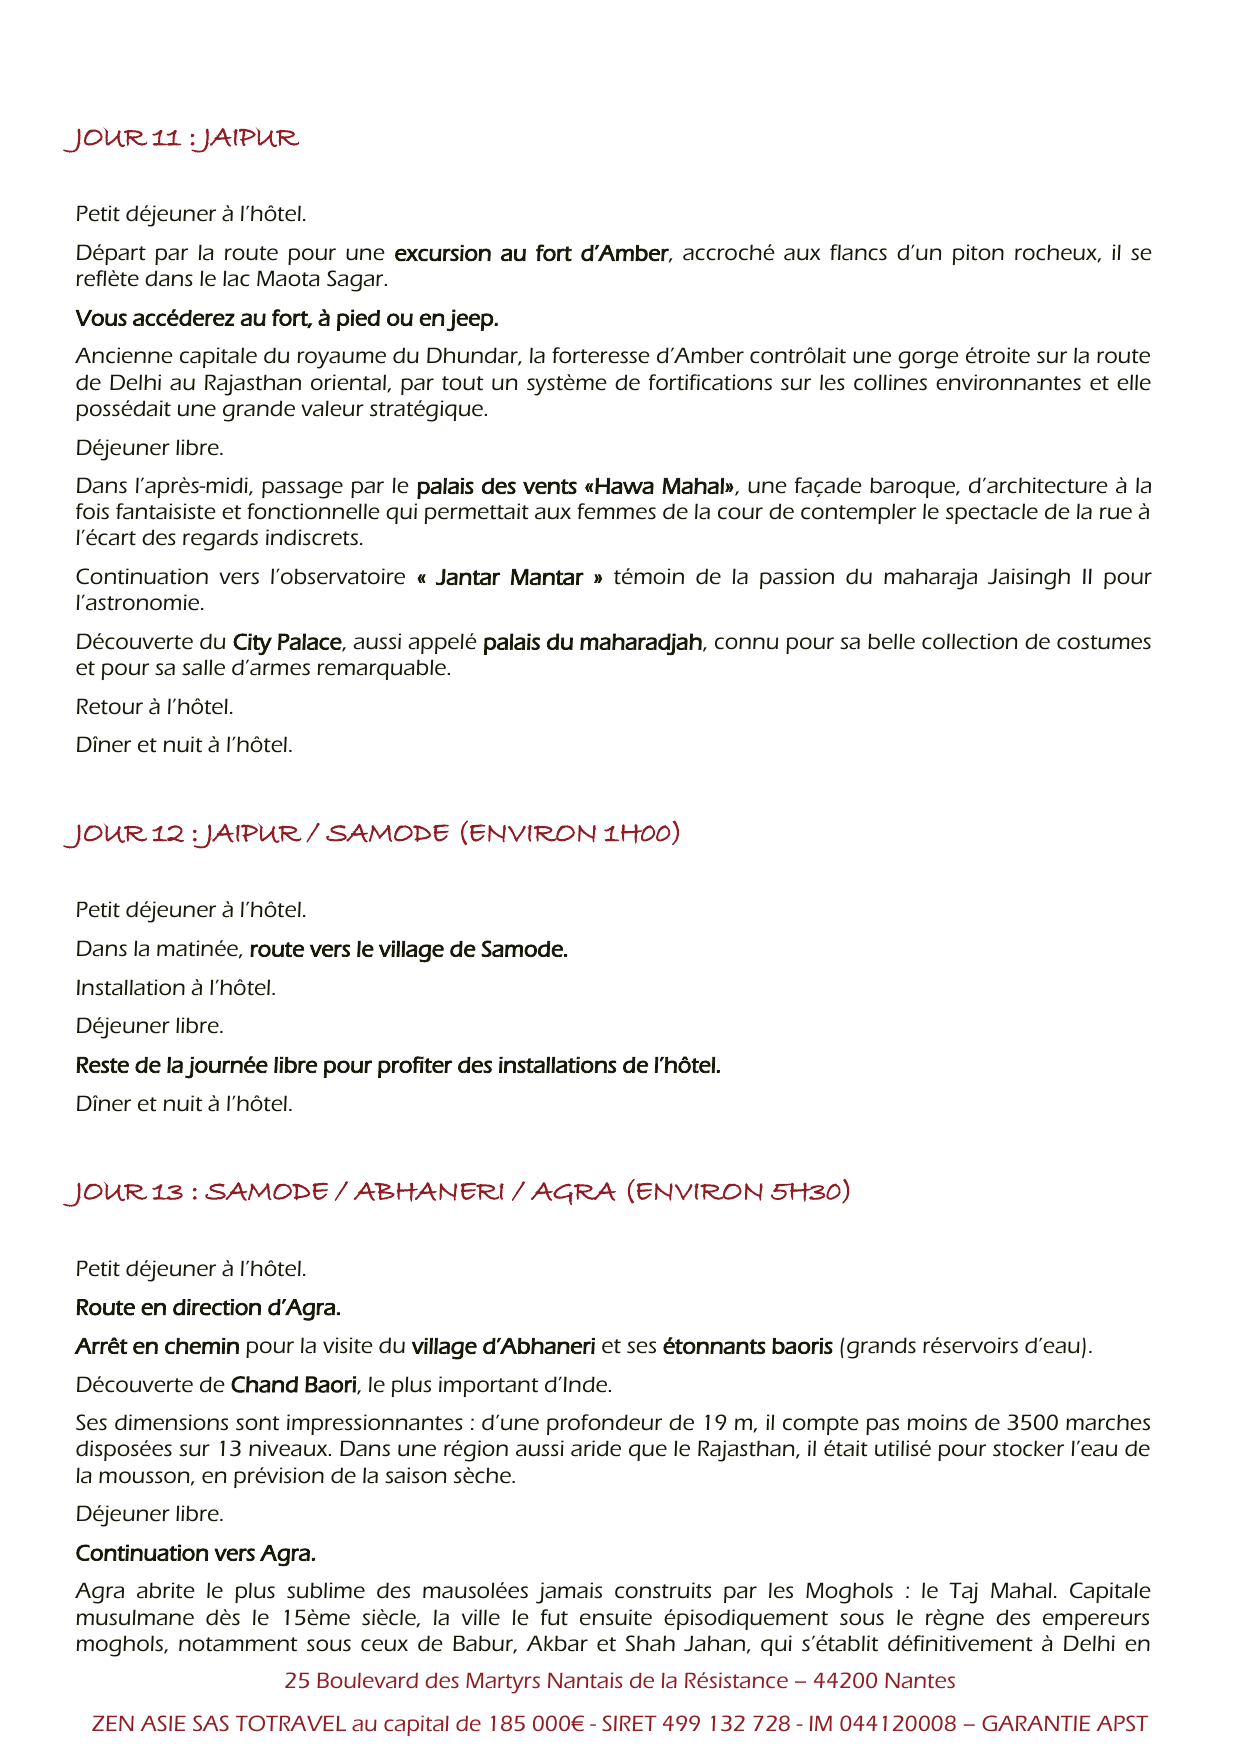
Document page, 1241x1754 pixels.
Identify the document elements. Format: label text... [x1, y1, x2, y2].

table_cell Dîner et nuit à l’hôtel. [75, 732, 1164, 771]
table_header Petit déjeuner à l’hôtel. [75, 898, 1164, 936]
table_cell Déjeuner libre. [75, 435, 1164, 473]
table_header Petit déjeuner à l’hôtel. [75, 1256, 1164, 1294]
table_cell Ses dimensions sont impressionnantes : d’une profondeur de 19 m, il compte pas moins de 3500 marches disposées sur 13 niveaux. Dans une région aussi aride que le Rajasthan, il était utilisé pour stocker l’eau de la mousson, en prévision de la saison sèche. [75, 1410, 1164, 1501]
table_cell Vous accéderez au fort, à pied ou en jeep. [75, 305, 1164, 343]
table_cell Route en direction d’Agra. [75, 1294, 1164, 1333]
table_cell Découverte du City Palace, aussi appelé palais du maharadjah, connu pour sa belle collection de costumes et pour sa salle d’armes remarquable. [75, 629, 1164, 694]
table_cell Reste de la journée libre pour profiter des installations de l’hôtel. [75, 1052, 1164, 1091]
table_cell Départ par la route pour une excursion au fort d’Amber, accroché aux flancs d’un piton rocheux, il se reflète dans le lac Maota Sagar. [75, 240, 1164, 305]
table_cell Découverte de Chand Baori, le plus important d’Inde. [75, 1372, 1164, 1410]
text Jour 13 : Samode / Abhaneri / Agra (environ 5h30) [75, 1174, 1165, 1211]
table_header Petit déjeuner à l’hôtel. [75, 201, 1164, 240]
table_cell Dans l’après-midi, passage par le palais des vents «Hawa Mahal», une façade baroque, d’architecture à la fois fantaisiste et fonctionnelle qui permettait aux femmes de la cour de contempler le spectacle de la rue à l’écart des regards indiscrets. [75, 473, 1164, 564]
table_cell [75, 1579, 1164, 1657]
table_cell Ancienne capitale du royaume du Dhundar, la forteresse d’Amber contrôlait une gorge étroite sur la route de Delhi au Rajasthan oriental, par tout un système de fortifications sur les collines environnantes et elle possédait une grande valeur stratégique. [75, 344, 1164, 434]
table_cell Dans la matinée, route vers le village de Samode. [75, 936, 1164, 975]
table_cell Installation à l’hôtel. [75, 975, 1164, 1013]
table_cell Continuation vers Agra. [75, 1540, 1164, 1578]
table_cell Continuation vers l’observatoire « Jantar Mantar » témoin de la passion du maharaja Jaisingh II pour l’astronomie. [75, 564, 1164, 629]
table_cell Retour à l’hôtel. [75, 694, 1164, 732]
table_cell Dîner et nuit à l’hôtel. [75, 1091, 1164, 1129]
table_cell Arrêt en chemin pour la visite du village d’Abhaneri et ses étonnants baoris (grands réservoirs d’eau). [75, 1333, 1164, 1372]
text Jour 11 : Jaipur [75, 120, 1165, 156]
table_cell Déjeuner libre. [75, 1013, 1164, 1052]
table_cell Déjeuner libre. [75, 1501, 1164, 1540]
text Jour 12 : Jaipur / Samode (environ 1h00) [75, 816, 1165, 852]
